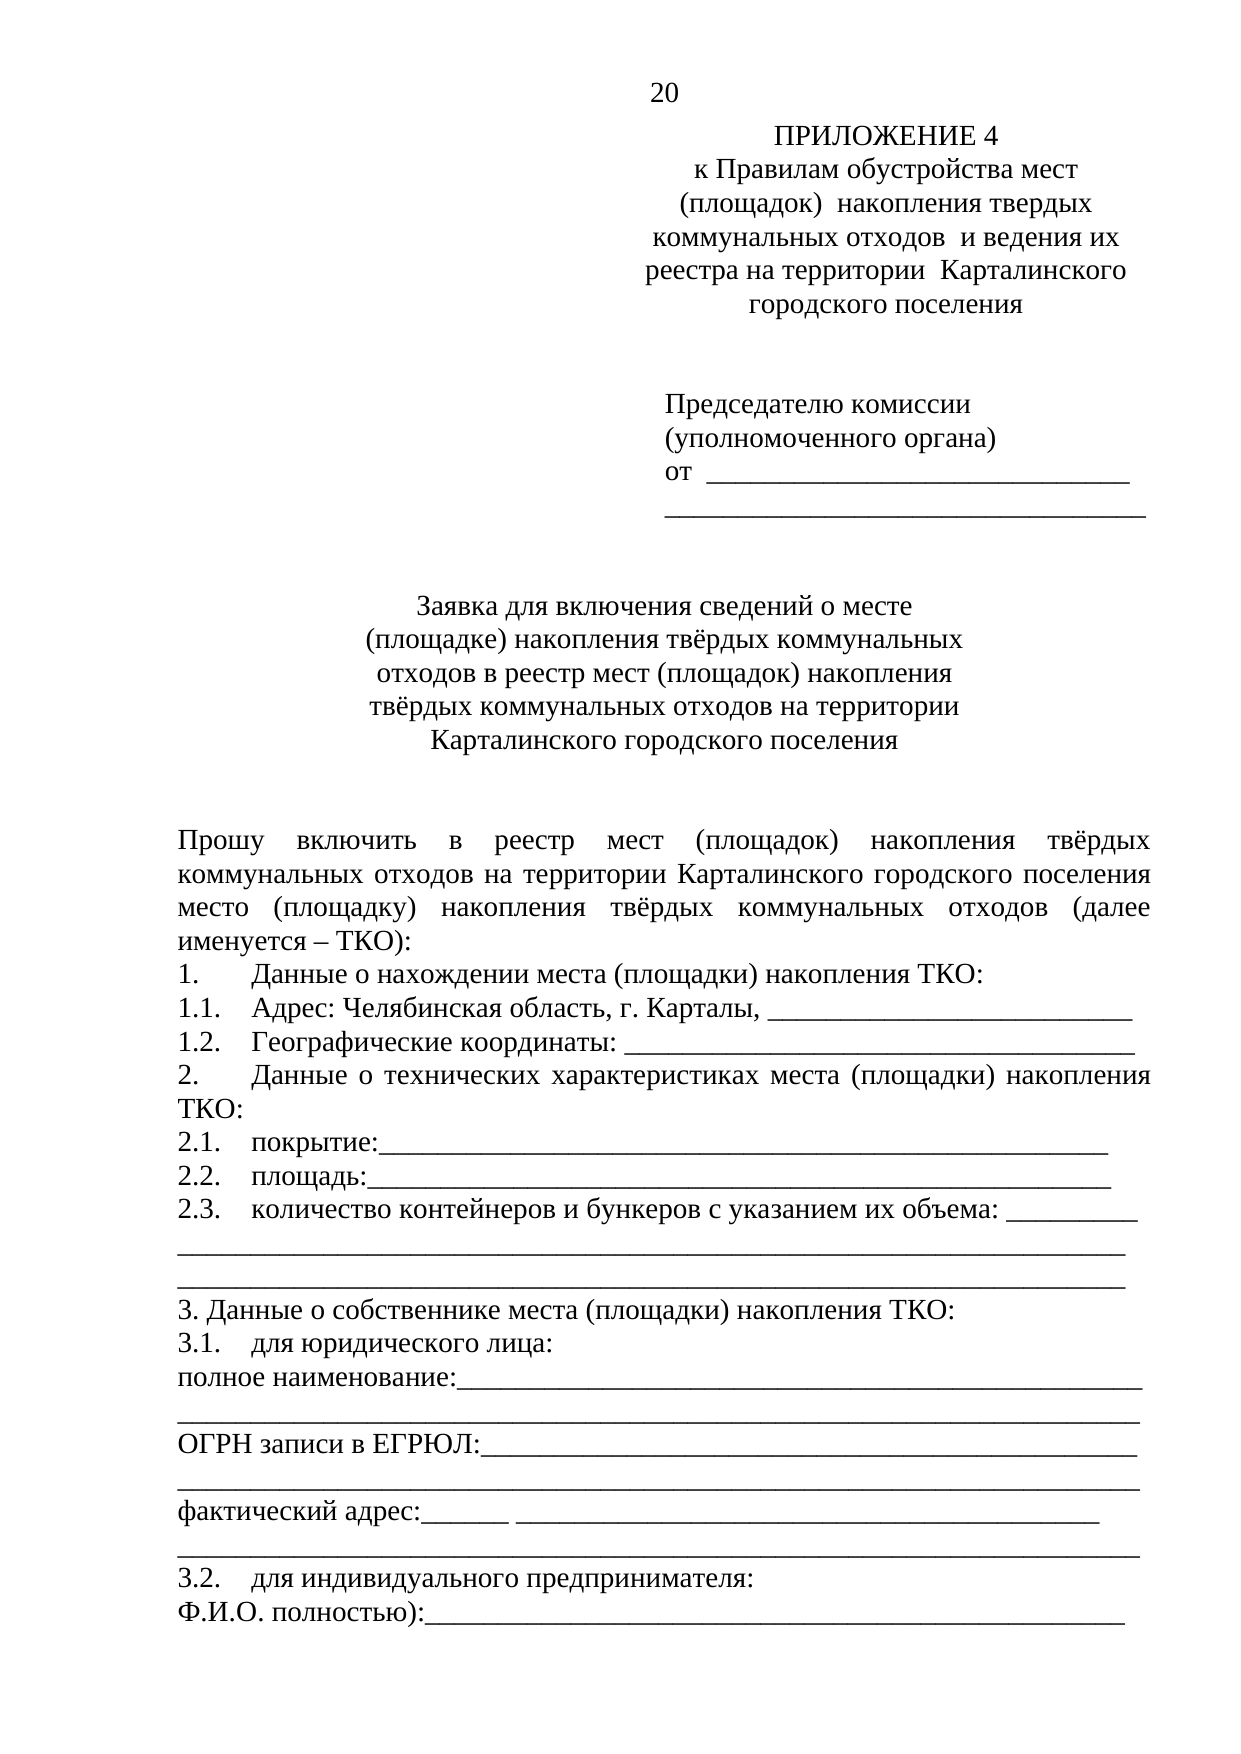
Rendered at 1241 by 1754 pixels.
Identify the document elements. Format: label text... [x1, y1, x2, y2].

text 3. Данные о собственнике места (площадки) накопления ТКО: [177, 1292, 1152, 1326]
text 1. Данные о нахождении места (площадки) накопления ТКО: [177, 957, 1152, 990]
text Прошу включить в реестр мест (площадок) накопления твёрдых коммунальных отходов на территории Карталинского городского поселения место (площадку) накопления твёрдых коммунальных отходов (далее именуется – ТКО): [177, 822, 1152, 957]
text _________________________________ [664, 487, 1152, 521]
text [177, 1527, 1152, 1560]
text Ф.И.О. полностью):________________________________________________ [177, 1594, 1152, 1627]
text 2.2. площадь:___________________________________________________ [177, 1158, 1152, 1191]
text твёрдых коммунальных отходов на территории [177, 688, 1152, 722]
text 1.1. Адрес: Челябинская область, г. Карталы, _________________________ [177, 990, 1152, 1024]
text отходов в реестр мест (площадок) накопления [177, 655, 1152, 688]
text 3.1. для юридического лица: [177, 1326, 1152, 1359]
text Карталинского городского поселения [177, 722, 1152, 755]
text 2.3. количество контейнеров и бункеров с указанием их объема: _________ [177, 1191, 1152, 1225]
text ПРИЛОЖЕНИЕ 4 [620, 118, 1152, 152]
text 1.2. Географические координаты: ___________________________________ [177, 1024, 1152, 1057]
text фактический адрес:______ ________________________________________ [177, 1493, 1152, 1527]
text __________________________________________________________________ [177, 1393, 1152, 1426]
text 2.1. покрытие:__________________________________________________ [177, 1124, 1152, 1158]
text __________________________________________________________________ [177, 1460, 1152, 1493]
text (площадке) накопления твёрдых коммунальных [177, 621, 1152, 655]
text _________________________________________________________________ [177, 1225, 1152, 1258]
text 3.2. для индивидуального предпринимателя: [177, 1560, 1152, 1594]
text ОГРН записи в ЕГРЮЛ:_____________________________________________ [177, 1426, 1152, 1460]
text _________________________________________________________________ [177, 1258, 1152, 1292]
text полное наименование:_______________________________________________ [177, 1359, 1152, 1393]
text 2. Данные о технических характеристиках места (площадки) накопления ТКО: [177, 1057, 1152, 1124]
text Заявка для включения сведений о месте [177, 588, 1152, 621]
text (уполномоченного органа) [664, 420, 1152, 453]
text Председателю комиссии [664, 386, 1152, 420]
text от _____________________________ [664, 453, 1152, 487]
text к Правилам обустройства мест (площадок) накопления твердых коммунальных отходов и ведения их реестра на территории Карталинского городского поселения [620, 152, 1152, 319]
